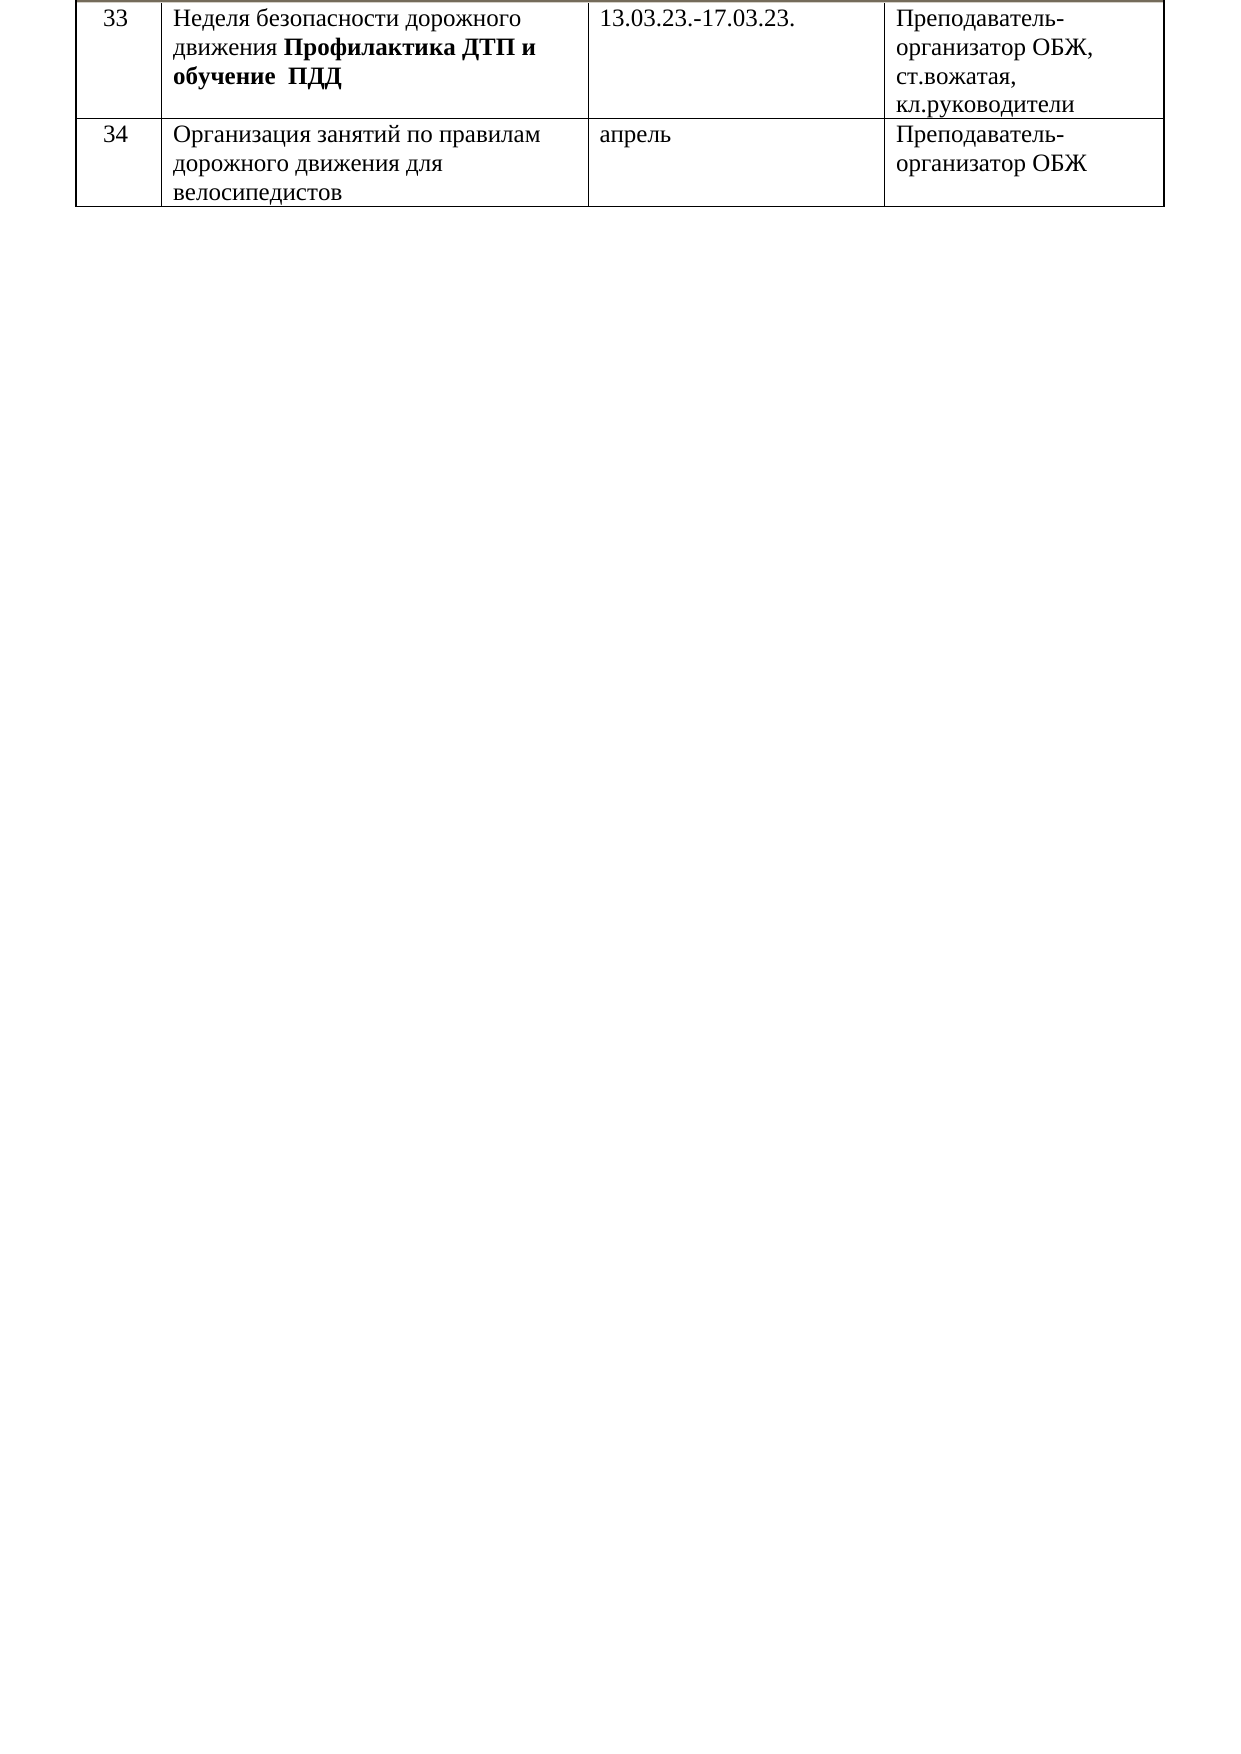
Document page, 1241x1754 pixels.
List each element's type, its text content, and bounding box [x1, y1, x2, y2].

table_cell Преподаватель-организатор ОБЖ [885, 119, 1163, 206]
table_cell 34 [77, 119, 161, 206]
table_cell Неделя безопасности дорожного движения Профилактика ДТП и обучение ПДД [162, 3, 588, 118]
table_cell 33 [77, 3, 161, 118]
table_cell Организация занятий по правилам дорожного движения для велосипедистов [162, 119, 588, 206]
table_cell 13.03.23.-17.03.23. [589, 3, 884, 118]
table_cell Преподаватель-организатор ОБЖ, ст.вожатая, кл.руководители [885, 3, 1163, 118]
table_cell апрель [589, 119, 884, 206]
